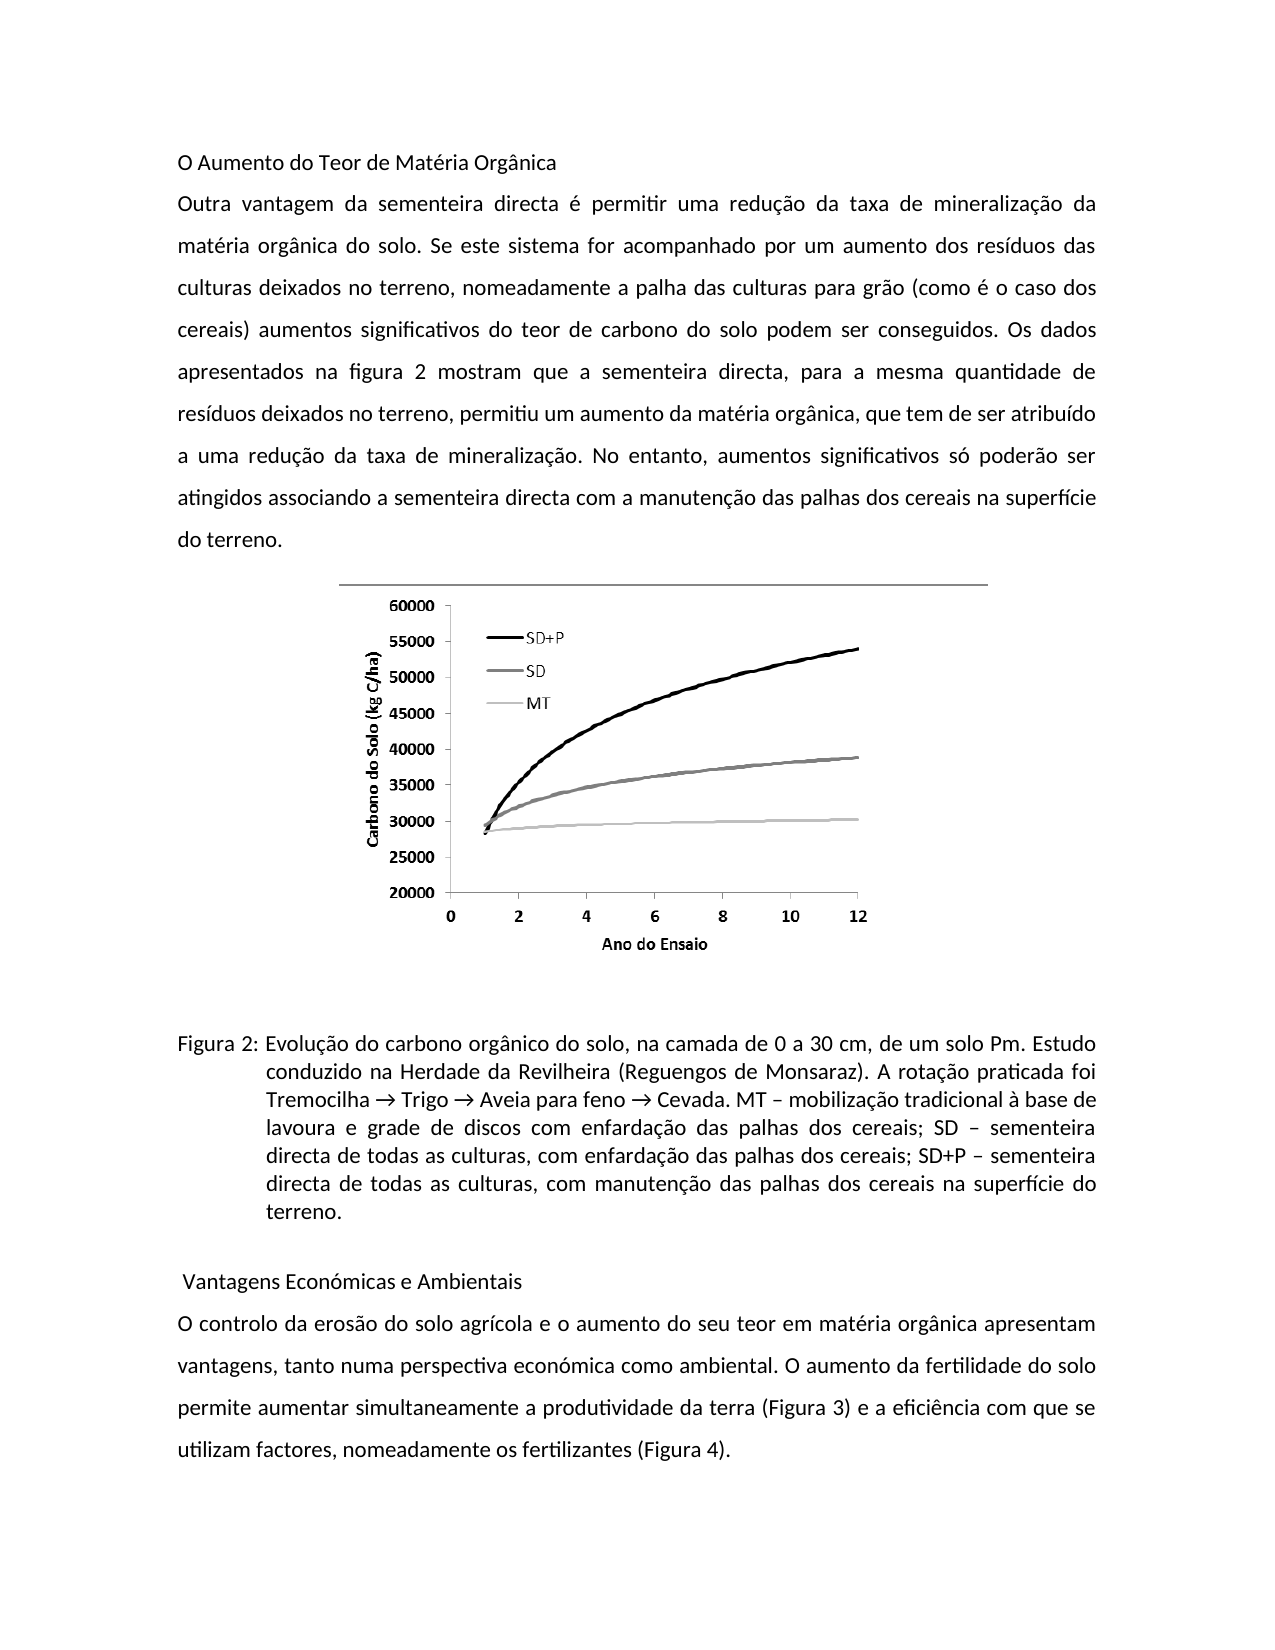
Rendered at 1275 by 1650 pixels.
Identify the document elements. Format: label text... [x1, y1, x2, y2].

picture [337, 584, 987, 975]
text Outra vantagem da sementeira directa é permitir uma redução da taxa de mineralização da matéria orgânica do solo. Se este sistema for acompanhado por um aumento dos resíduos das culturas deixados no terreno, nomeadamente a palha das culturas para grão (como é o caso dos cereais) aumentos significativos do teor de carbono do solo podem ser conseguidos. Os dados apresentados na figura 2 mostram que a sementeira directa, para a mesma quantidade de resíduos deixados no terreno, permitiu um aumento da matéria orgânica, que tem de ser atribuído a uma redução da taxa de mineralização. No entanto, aumentos significativos só poderão ser atingidos associando a sementeira directa com a manutenção das palhas dos cereais na superfície do terreno. [177, 189, 1098, 553]
text Vantagens Económicas e Ambientais [177, 1267, 1098, 1295]
text Figura 2: Evolução do carbono orgânico do solo, na camada de 0 a 30 cm, de um solo Pm. Estudo conduzido na Herdade da Revilheira (Reguengos de Monsaraz). A rotação praticada foi Tremocilha → Trigo → Aveia para feno → Cevada. MT – mobilização tradicional à base de lavoura e grade de discos com enfardação das palhas dos cereais; SD – sementeira directa de todas as culturas, com enfardação das palhas dos cereais; SD+P – sementeira directa de todas as culturas, com manutenção das palhas dos cereais na superfície do terreno. [177, 1029, 1098, 1225]
text O controlo da erosão do solo agrícola e o aumento do seu teor em matéria orgânica apresentam vantagens, tanto numa perspectiva económica como ambiental. O aumento da fertilidade do solo permite aumentar simultaneamente a produtividade da terra (Figura 3) e a eficiência com que se utilizam factores, nomeadamente os fertilizantes (Figura 4). [177, 1309, 1098, 1463]
text O Aumento do Teor de Matéria Orgânica [177, 148, 1098, 176]
